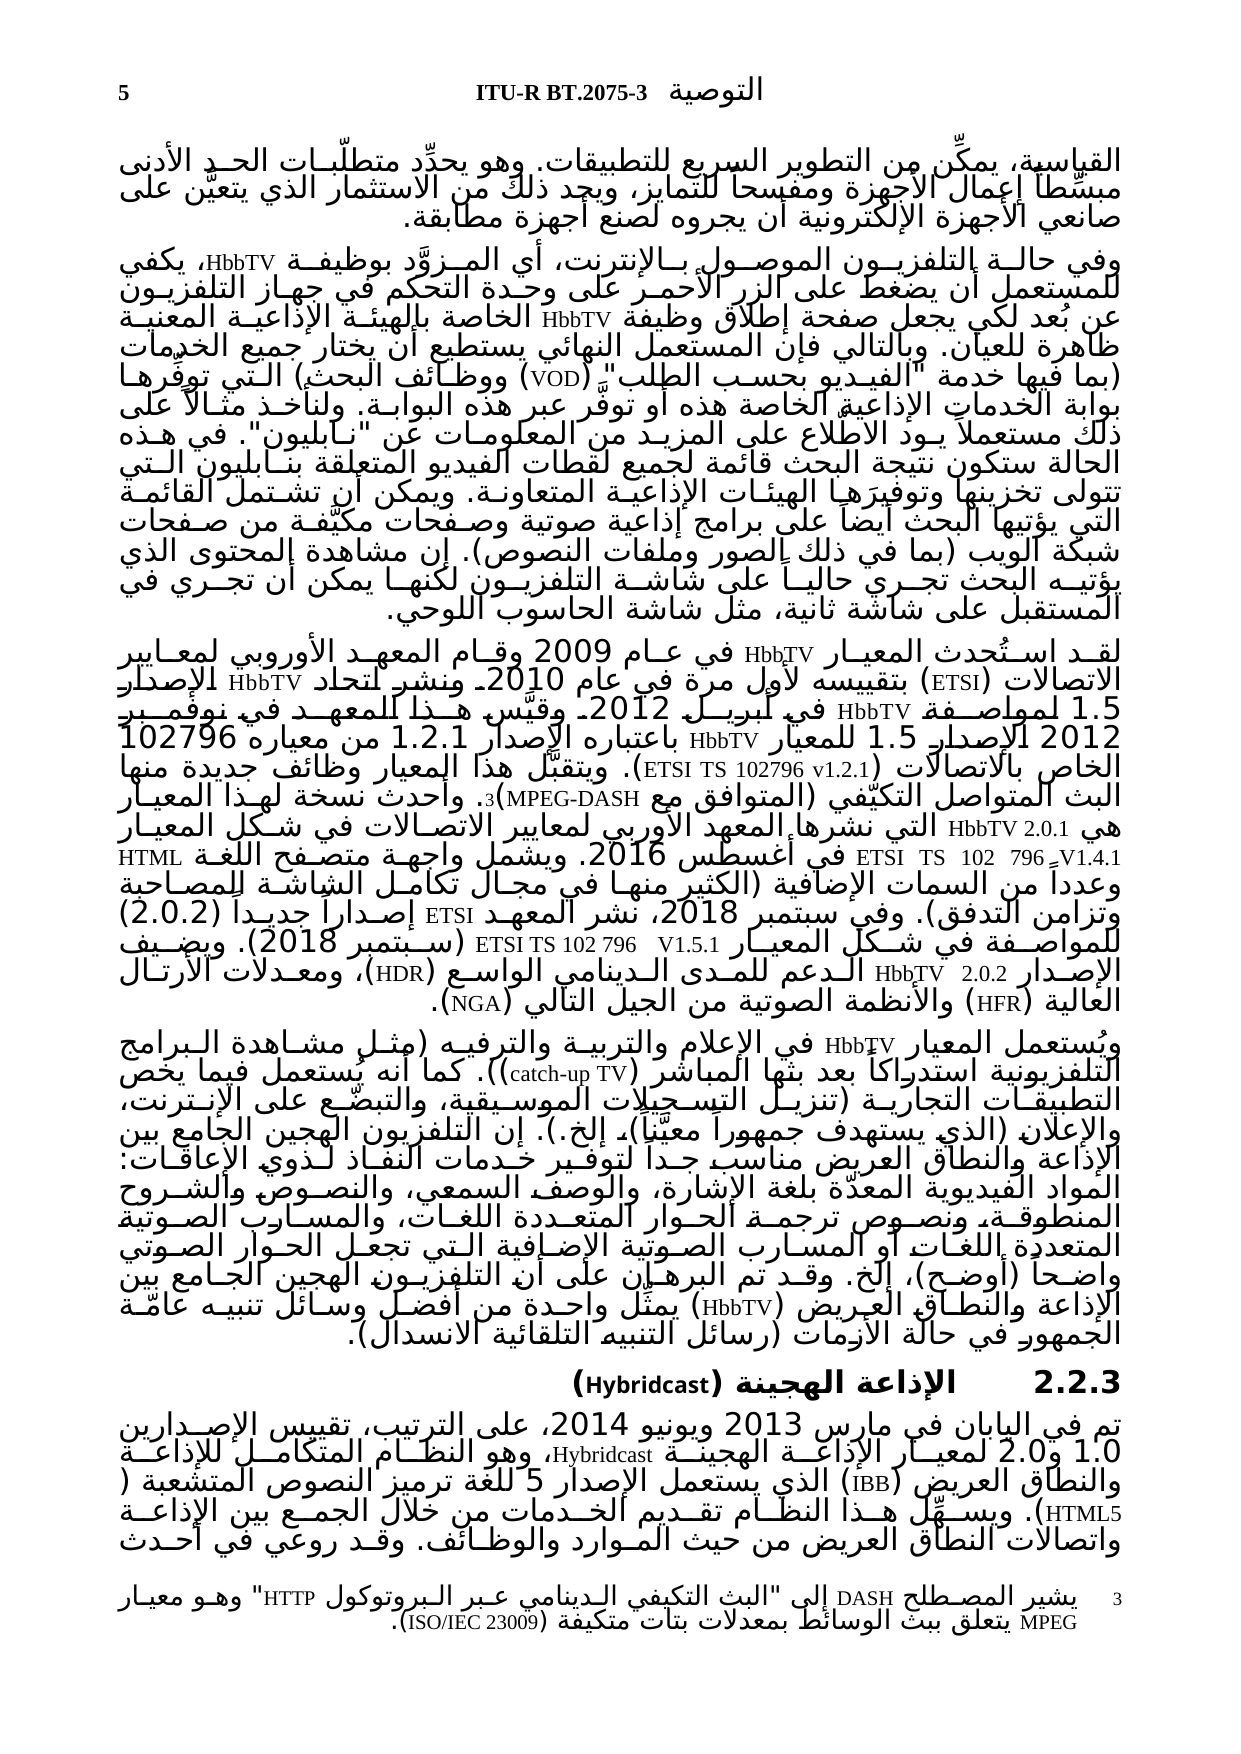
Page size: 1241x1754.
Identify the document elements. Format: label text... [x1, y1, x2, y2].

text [118, 148, 1122, 235]
text لقد استُحدث المعيار HbbTV في عام 2009 وقام المعهد الأوروبي لمعايير الاتصالات (ETSI) بتقييسه لأول مرة في عام 2010. ونشر اتحاد HbbTV الإصدار 1.5 لمواصفة HbbTV في أبريل 2012. وقيَّس هذا المعهد في نوفمبر 2012 الإصدار 1.5 للمعيار HbbTV باعتباره الإصدار 1.2.1 من معياره 102796 الخاص بالاتصالات (ETSI TS 102796 v1.2.1). ويتقبَّل هذا المعيار وظائف جديدة منها البث المتواصل التكيّفي (المتوافق مع MPEG-DASH). وأحدث نسخة لهذا المعيار هي HbbTV 2.0.1 التي نشرها المعهد الأوربي لمعايير الاتصالات في شكل المعيار ETSI TS 102 796 V1.4.1 في أغسطس 2016. ويشمل واجهة متصفح اللغة HTML وعدداً من السمات الإضافية (الكثير منها في مجال تكامل الشاشة المصاحبة وتزامن التدفق). وفي سبتمبر 2018، نشر المعهد ETSI إصداراً جديداً (2.0.2) للمواصفة في شكل المعيار ETSI TS 102 796 V1.5.1 (سبتمبر 2018). ويضيف الإصدار HbbTV 2.0.2 الدعم للمدى الدينامي الواسع (HDR)، ومعدلات الأرتال العالية (HFR) والأنظمة الصوتية من الجيل التالي (NGA). [118, 639, 1122, 1018]
subtitle 2.2.3 الإذاعة الهجينة (Hybridcast) [118, 1370, 826, 1399]
subtitle 2.2.3 الإذاعة الهجينة (Hybridcast) [817, 1370, 1122, 1399]
text وفي حالة التلفزيون الموصول بالإنترنت، أي المزوَّد بوظيفة HbbTV، يكفي للمستعمل أن يضغط على الزر الأحمر على وحدة التحكم في جهاز التلفزيون عن بُعد لكي يجعل صفحة إطلاق وظيفة HbbTV الخاصة بالهيئة الإذاعية المعنية ظاهرة للعيان. وبالتالي فإن المستعمل النهائي يستطيع أن يختار جميع الخدمات (بما فيها خدمة "الفيديو بحسب الطلب" (VOD) ووظائف البحث) التي توفِّرها بوابة الخدمات الإذاعية الخاصة هذه أو توفَّر عبر هذه البوابة. ولنأخذ مثالاً على ذلك مستعملاً يود الاطّلاع على المزيد من المعلومات عن "نابليون". في هذه الحالة ستكون نتيجة البحث قائمة لجميع لقطات الفيديو المتعلقة بنابليون التي تتولى تخزينها وتوفيرَها الهيئات الإذاعية المتعاونة. ويمكن أن تشتمل القائمة التي يؤتيها البحث أيضاً على برامج إذاعية صوتية وصفحات مكيَّفة من صفحات شبكة الويب (بما في ذلك الصور وملفات النصوص). إن مشاهدة المحتوى الذي يؤتيه البحث تجري حالياً على شاشة التلفزيون لكنها يمكن أن تجري في المستقبل على شاشة ثانية، مثل شاشة الحاسوب اللوحي. [118, 248, 1122, 627]
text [118, 1412, 1122, 1557]
text ويُستعمل المعيار HbbTV في الإعلام والتربية والترفيه (مثل مشاهدة البرامج التلفزيونية استدراكاً بعد بثها المباشر (catch-up TV)). كما أنه يُستعمل فيما يخص التطبيقات التجارية (تنزيل التسجيلات الموسيقية، والتبضّع على الإنترنت، والإعلان (الذي يستهدف جمهوراً معيَّناً)، إلخ.). إن التلفزيون الهجين الجامع بين الإذاعة والنطاق العريض مناسب جداً لتوفير خدمات النفاذ لذوي الإعاقات: المواد الفيديوية المعدّة بلغة الإشارة، والوصف السمعي، والنصوص والشروح المنطوقة، ونصوص ترجمة الحوار المتعددة اللغات، والمسارب الصوتية المتعددة اللغات أو المسارب الصوتية الإضافية التي تجعل الحوار الصوتي واضحاً (أوضح)، إلخ. وقد تم البرهان على أن التلفزيون الهجين الجامع بين الإذاعة والنطاق العريض (HbbTV) يمثِّل واحدة من أفضل وسائل تنبيه عامّة الجمهور في حالة الأزمات (رسائل التنبيه التلقائية الانسدال). [118, 1031, 1122, 1351]
